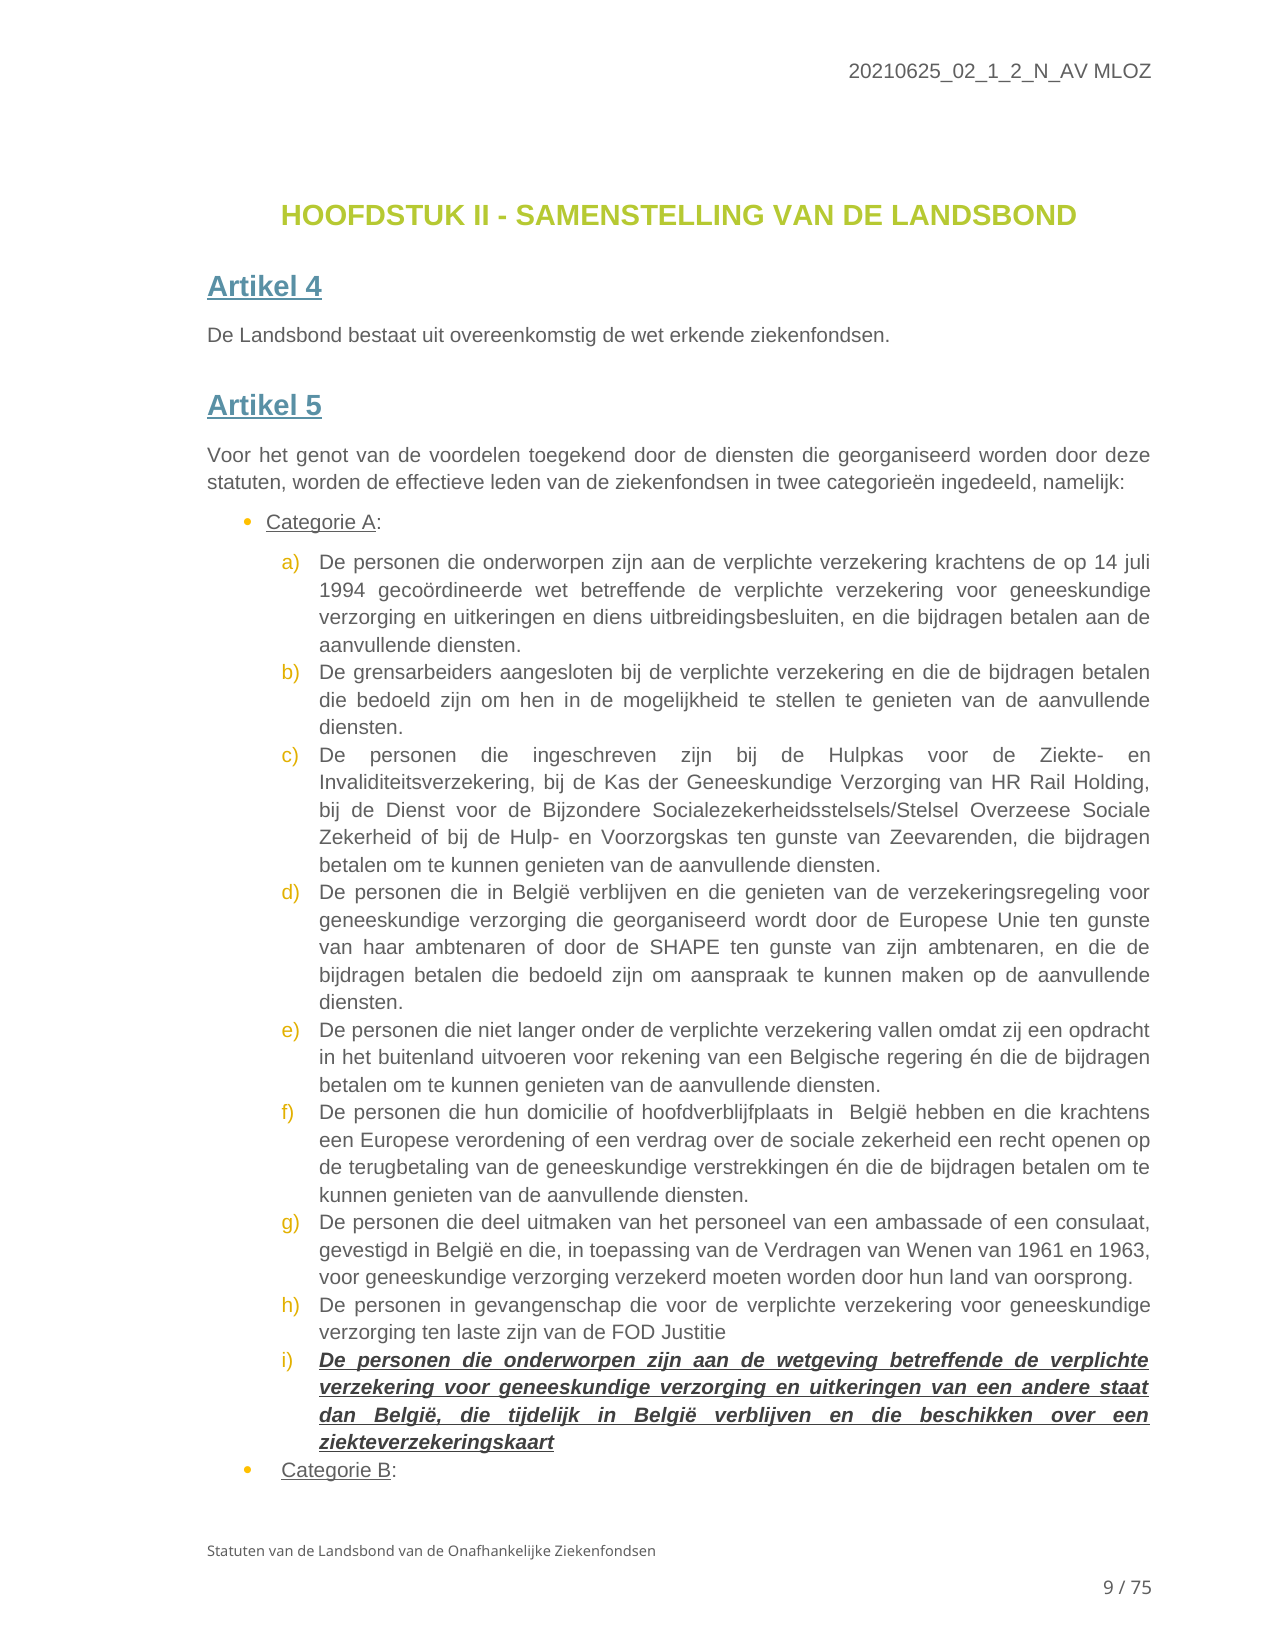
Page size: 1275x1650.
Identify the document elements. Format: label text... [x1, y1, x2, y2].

list Categorie B: [244, 1458, 1152, 1482]
list De personen die onderworpen zijn aan de verplichte verzekering krachtens de op 14 juli 1994 gecoördineerde wet betreffende de verplichte verzekering voor geneeskundige verzorging en uitkeringen en diens uitbreidingsbesluiten, en die bijdragen betalen aan de aanvullende diensten. [281, 550, 1152, 657]
list De personen die niet langer onder de verplichte verzekering vallen omdat zij een opdracht in het buitenland uitvoeren voor rekening van een Belgische regering én die de bijdragen betalen om te kunnen genieten van de aanvullende diensten. [281, 1018, 1152, 1097]
text De Landsbond bestaat uit overeenkomstig de wet erkende ziekenfondsen. [207, 323, 1152, 347]
list De personen die ingeschreven zijn bij de Hulpkas voor de Ziekte- en Invaliditeitsverzekering, bij de Kas der Geneeskundige Verzorging van HR Rail Holding, bij de Dienst voor de Bijzondere Socialezekerheidsstelsels/Stelsel Overzeese Sociale Zekerheid of bij de Hulp- en Voorzorgskas ten gunste van Zeevarenden, die bijdragen betalen om te kunnen genieten van de aanvullende diensten. [281, 743, 1152, 877]
subtitle Artikel 5 [207, 388, 1152, 422]
list De personen in gevangenschap die voor de verplichte verzekering voor geneeskundige verzorging ten laste zijn van de FOD Justitie [281, 1293, 1152, 1344]
subtitle Artikel 4 [207, 269, 1152, 302]
list De personen die deel uitmaken van het personeel van een ambassade of een consulaat, gevestigd in België en die, in toepassing van de Verdragen van Wenen van 1961 en 1963, voor geneeskundige verzorging verzekerd moeten worden door hun land van oorsprong. [281, 1210, 1152, 1289]
list De personen die onderworpen zijn aan de wetgeving betreffende de verplichte verzekering voor geneeskundige verzorging en uitkeringen van een andere staat dan België, die tijdelijk in België verblijven en die beschikken over een ziekteverzekeringskaart [281, 1348, 1152, 1454]
list Categorie A: [244, 510, 1152, 534]
text Voor het genot van de voordelen toegekend door de diensten die georganiseerd worden door deze statuten, worden de effectieve leden van de ziekenfondsen in twee categorieën ingedeeld, namelijk: [207, 442, 1152, 494]
subtitle Hoofdstuk ii - SAMENSTELLING VAN DE LANDSBOND [207, 198, 1152, 231]
list De personen die hun domicilie of hoofdverblijfplaats in België hebben en die krachtens een Europese verordening of een verdrag over de sociale zekerheid een recht openen op de terugbetaling van de geneeskundige verstrekkingen én die de bijdragen betalen om te kunnen genieten van de aanvullende diensten. [281, 1100, 1152, 1207]
list De personen die in België verblijven en die genieten van de verzekeringsregeling voor geneeskundige verzorging die georganiseerd wordt door de Europese Unie ten gunste van haar ambtenaren of door de SHAPE ten gunste van zijn ambtenaren, en die de bijdragen betalen die bedoeld zijn om aanspraak te kunnen maken op de aanvullende diensten. [281, 880, 1152, 1014]
list De grensarbeiders aangesloten bij de verplichte verzekering en die de bijdragen betalen die bedoeld zijn om hen in de mogelijkheid te stellen te genieten van de aanvullende diensten. [281, 660, 1152, 739]
